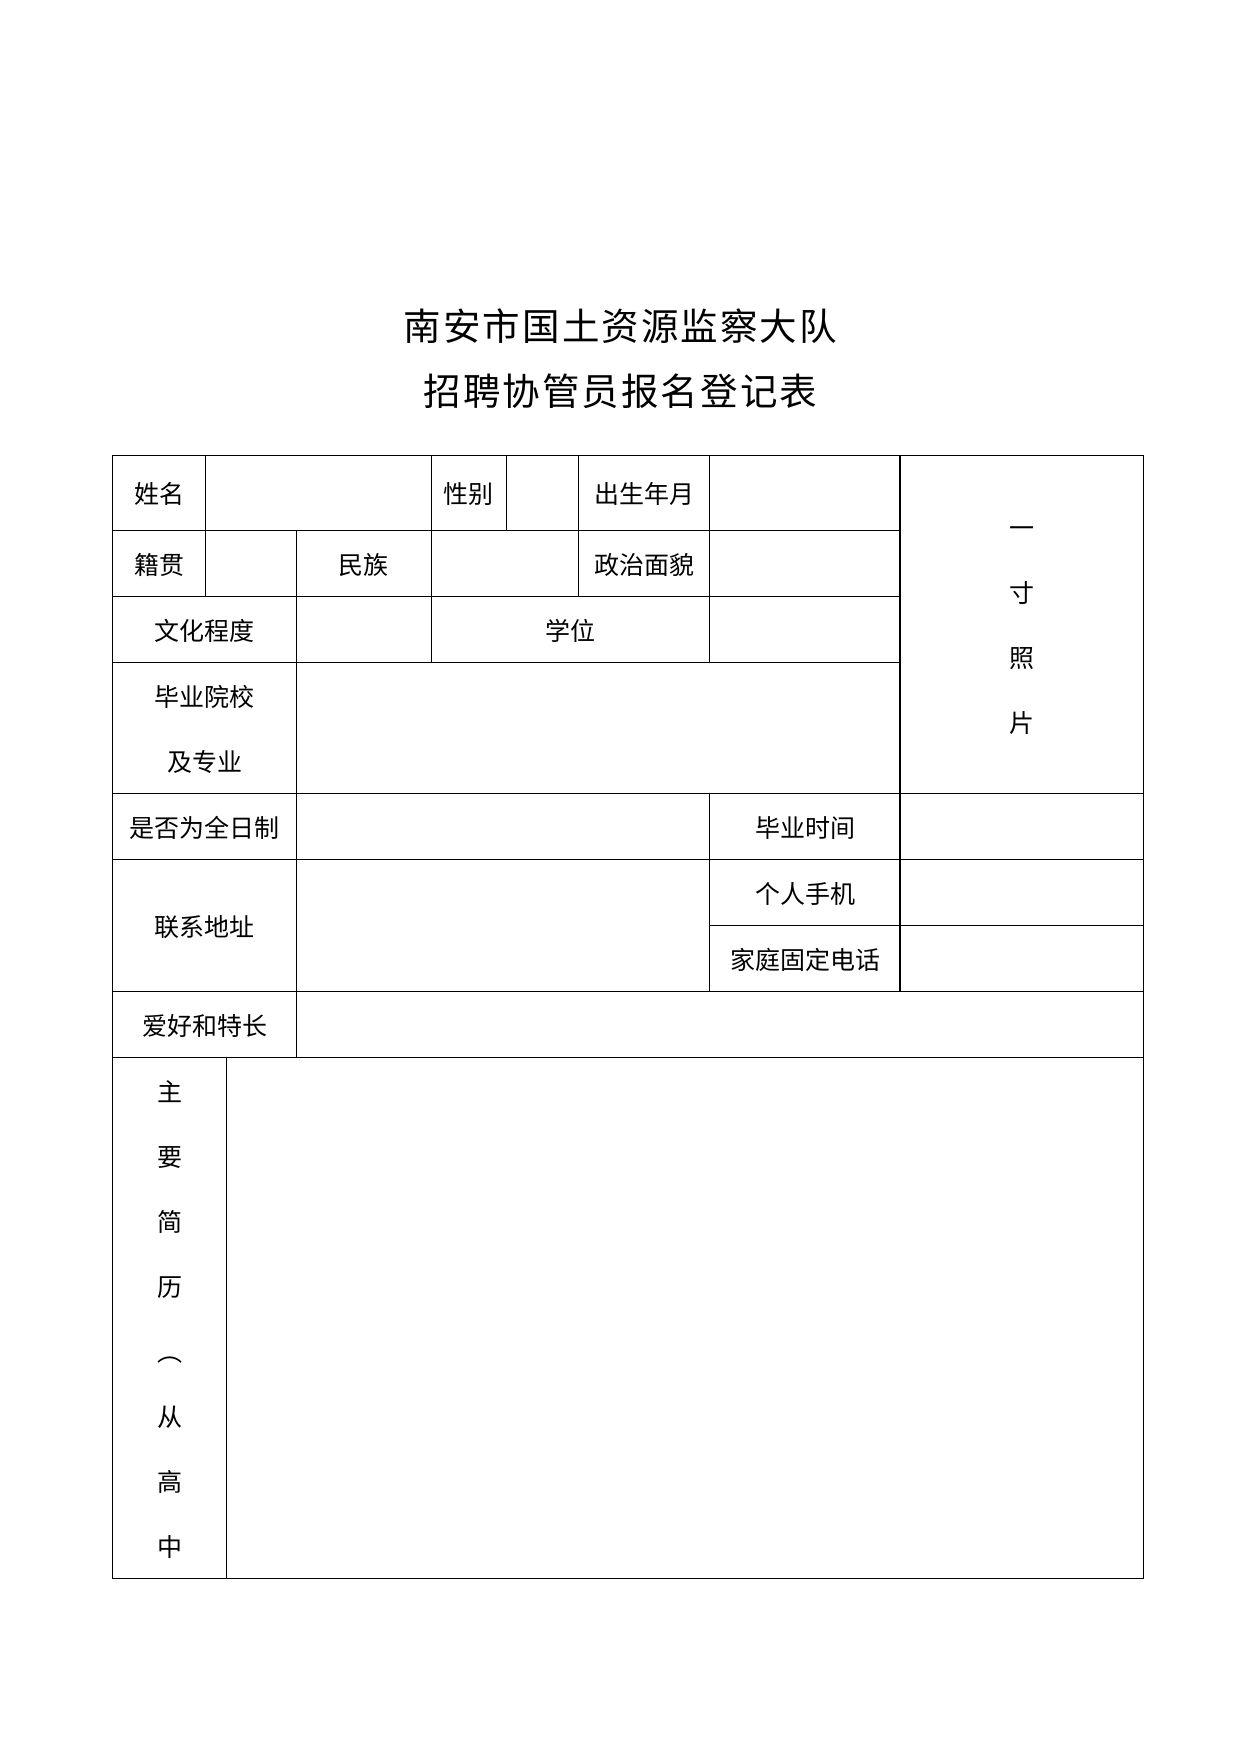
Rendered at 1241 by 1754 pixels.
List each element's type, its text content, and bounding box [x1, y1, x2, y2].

text 南安市国土资源监察大队 [187, 292, 1053, 357]
table_cell [227, 1058, 1143, 1578]
table_cell [297, 663, 899, 793]
table_cell [297, 992, 1143, 1057]
table_header [710, 456, 899, 530]
table_header 一 寸 照 片 [901, 456, 1143, 793]
table_cell [297, 597, 431, 662]
table_cell 爱好和特长 [113, 992, 296, 1057]
table_header [206, 456, 431, 530]
text 招聘协管员报名登记表 [187, 357, 1053, 422]
table_cell [901, 926, 1143, 991]
table_header 姓名 [113, 456, 205, 530]
table_cell [297, 794, 709, 859]
table_cell 联系地址 [113, 860, 296, 991]
table_cell [206, 531, 296, 596]
table_cell 民族 [297, 531, 431, 596]
table_cell [710, 597, 899, 662]
table_cell 是否为全日制 [113, 794, 296, 859]
table_cell 籍贯 [113, 531, 205, 596]
table_cell 家庭固定电话 [710, 926, 899, 991]
table_cell 毕业时间 [710, 794, 899, 859]
table_cell 政治面貌 [579, 531, 709, 596]
table_cell [297, 860, 709, 991]
table_header 出生年月 [579, 456, 709, 530]
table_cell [113, 1058, 226, 1578]
table_header 性别 [432, 456, 506, 530]
table_cell [710, 531, 899, 596]
table_cell 个人手机 [710, 860, 899, 925]
table_cell 文化程度 [113, 597, 296, 662]
table_cell 学位 [432, 597, 709, 662]
table_header [507, 456, 578, 530]
table_cell [901, 794, 1143, 859]
table_cell [901, 860, 1143, 925]
table_cell 毕业院校 及专业 [113, 663, 296, 793]
table_cell [432, 531, 578, 596]
